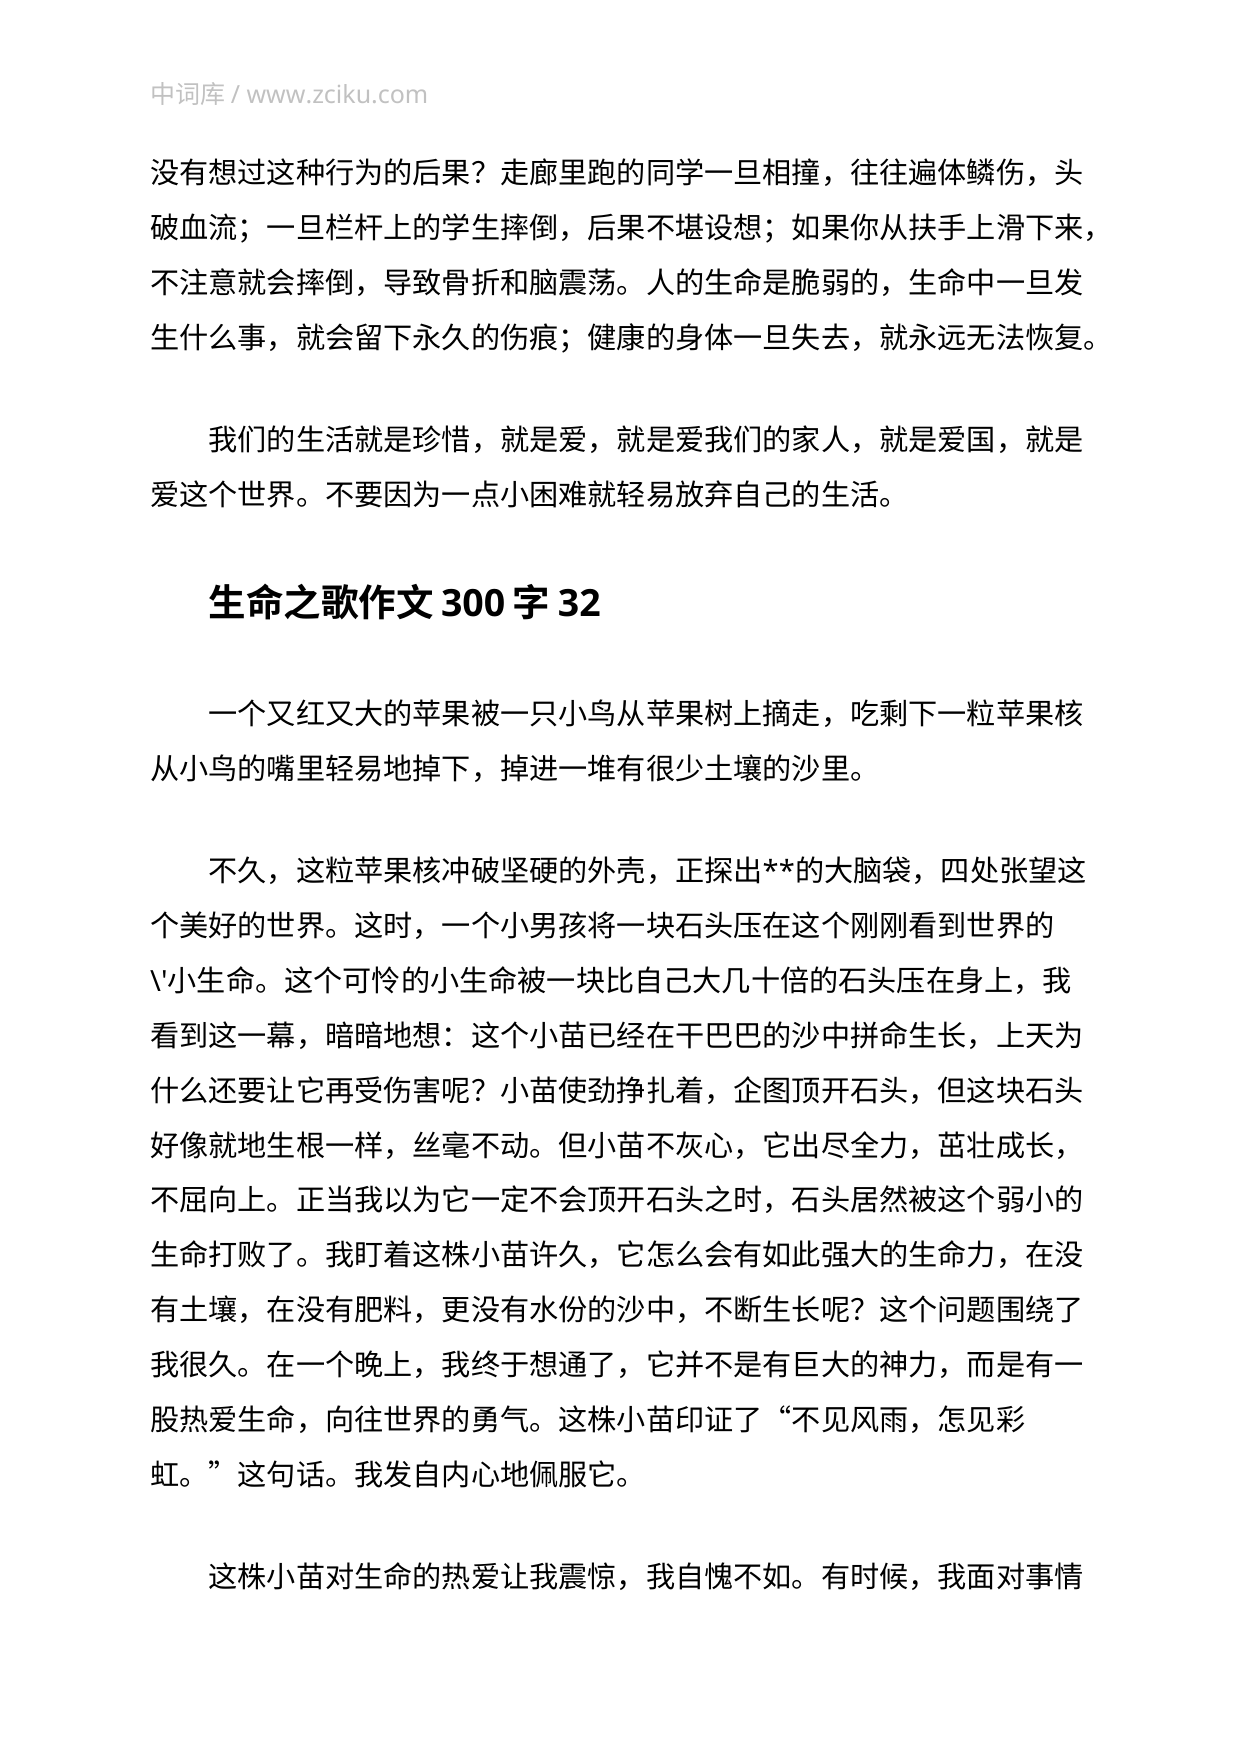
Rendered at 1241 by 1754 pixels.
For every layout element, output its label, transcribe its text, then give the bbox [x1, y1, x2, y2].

text 一个又红又大的苹果被一只小鸟从苹果树上摘走，吃剩下一粒苹果核从小鸟的嘴里轻易地掉下，掉进一堆有很少土壤的沙里。 [150, 691, 1090, 788]
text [150, 150, 1090, 357]
text 生命之歌作文300字32 [150, 573, 1090, 628]
text 我们的生活就是珍惜，就是爱，就是爱我们的家人，就是爱国，就是爱这个世界。不要因为一点小困难就轻易放弃自己的生活。 [150, 416, 1090, 514]
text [150, 1553, 1090, 1596]
text 不久，这粒苹果核冲破坚硬的外壳，正探出**的大脑袋，四处张望这个美好的世界。这时，一个小男孩将一块石头压在这个刚刚看到世界的\'小生命。这个可怜的小生命被一块比自己大几十倍的石头压在身上，我看到这一幕，暗暗地想：这个小苗已经在干巴巴的沙中拼命生长，上天为什么还要让它再受伤害呢？小苗使劲挣扎着，企图顶开石头，但这块石头好像就地生根一样，丝毫不动。但小苗不灰心，它出尽全力，茁壮成长，不屈向上。正当我以为它一定不会顶开石头之时，石头居然被这个弱小的生命打败了。我盯着这株小苗许久，它怎么会有如此强大的生命力，在没有土壤，在没有肥料，更没有水份的沙中，不断生长呢？这个问题围绕了我很久。在一个晚上，我终于想通了，它并不是有巨大的神力，而是有一股热爱生命，向往世界的勇气。这株小苗印证了“不见风雨，怎见彩虹。”这句话。我发自内心地佩服它。 [150, 847, 1090, 1494]
